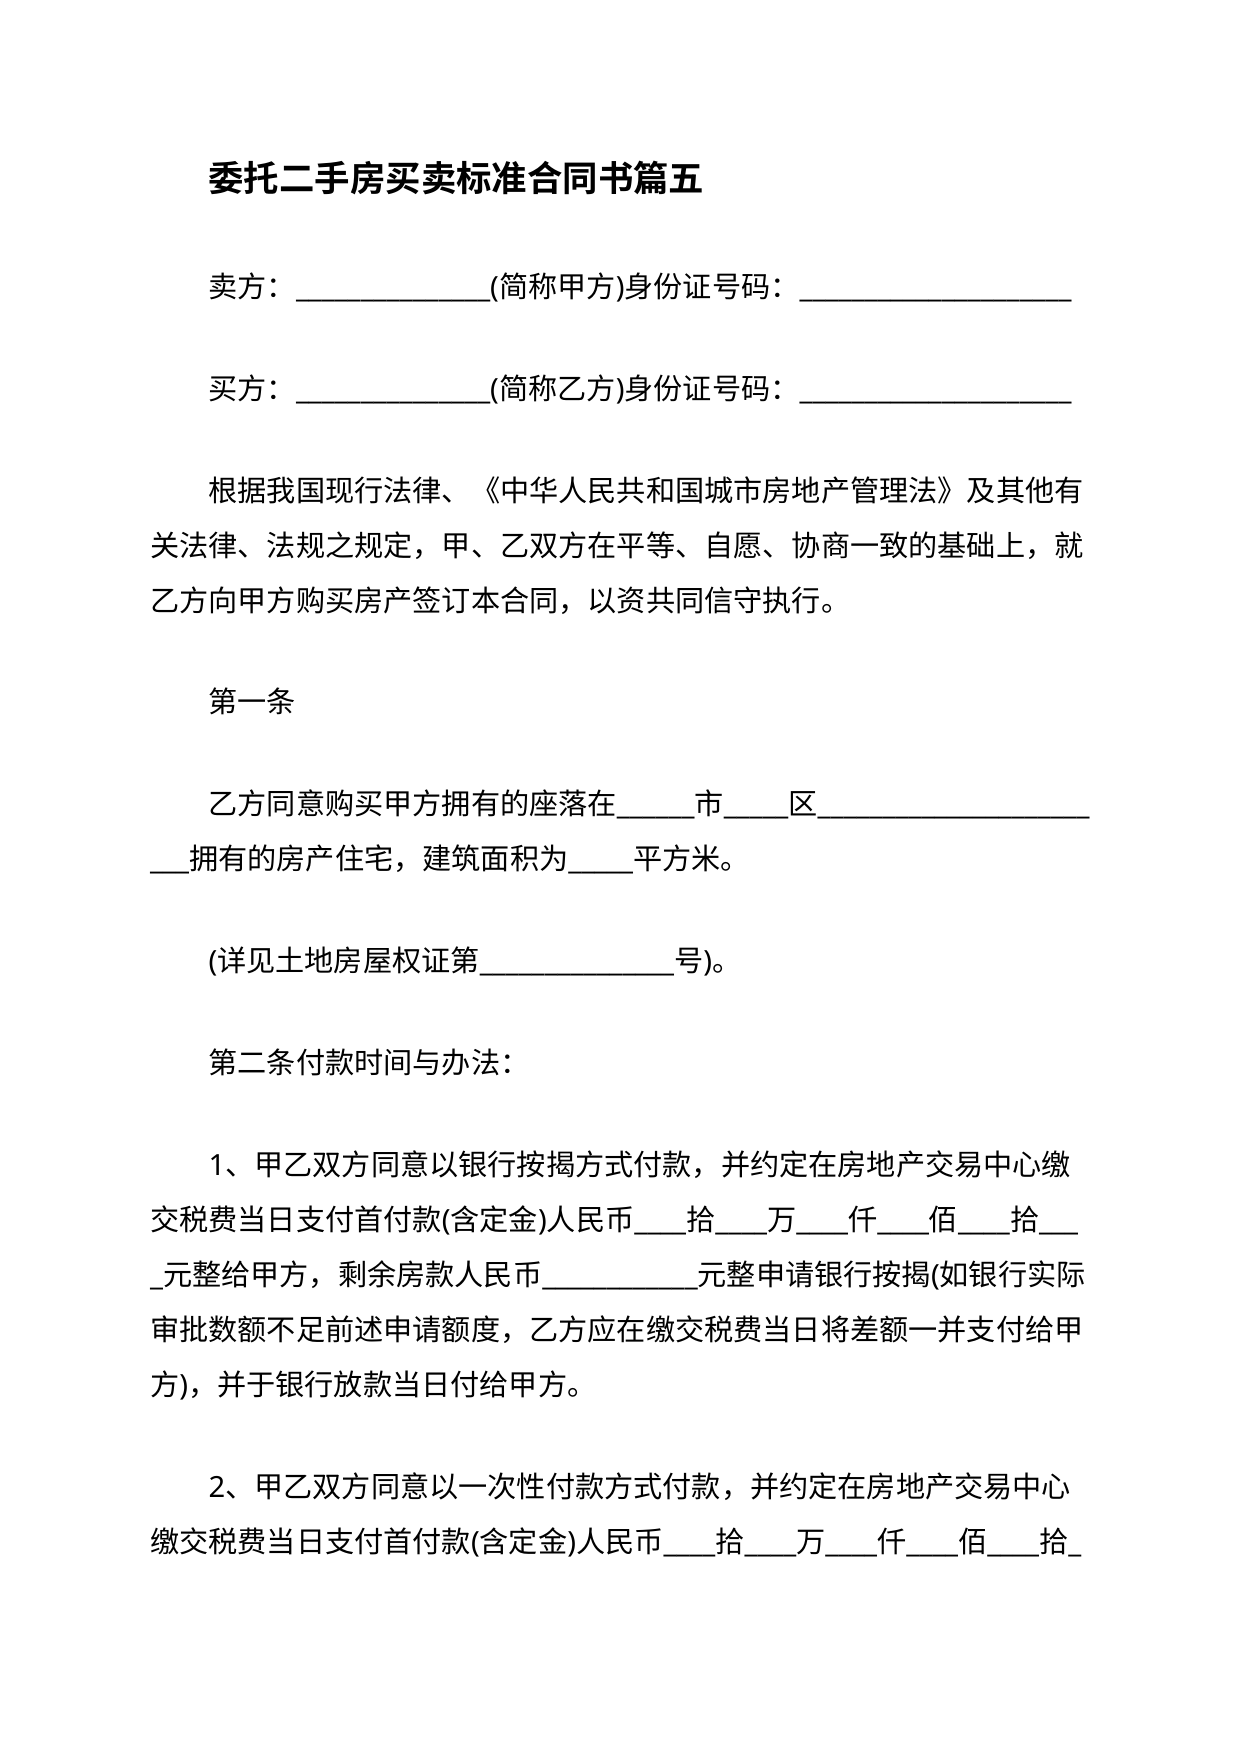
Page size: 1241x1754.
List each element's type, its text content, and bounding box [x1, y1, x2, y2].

text 1、甲乙双方同意以银行按揭方式付款，并约定在房地产交易中心缴交税费当日支付首付款(含定金)人民币____拾____万____仟____佰____拾____元整给甲方，剩余房款人民币____________元整申请银行按揭(如银行实际审批数额不足前述申请额度，乙方应在缴交税费当日将差额一并支付给甲方)，并于银行放款当日付给甲方。 [150, 1141, 1090, 1404]
text 第二条付款时间与办法： [150, 1040, 1090, 1082]
text 卖方：_______________(简称甲方)身份证号码：_____________________ [150, 263, 1090, 306]
text 乙方同意购买甲方拥有的座落在______市_____区________________________拥有的房产住宅，建筑面积为_____平方米。 [150, 781, 1090, 878]
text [150, 1463, 1090, 1561]
text (详见土地房屋权证第_______________号)。 [150, 938, 1090, 980]
text 根据我国现行法律、《中华人民共和国城市房地产管理法》及其他有关法律、法规之规定，甲、乙双方在平等、自愿、协商一致的基础上，就乙方向甲方购买房产签订本合同，以资共同信守执行。 [150, 467, 1090, 619]
text 买方：_______________(简称乙方)身份证号码：_____________________ [150, 365, 1090, 408]
text 委托二手房买卖标准合同书篇五 [150, 150, 1090, 201]
text 第一条 [150, 679, 1090, 721]
